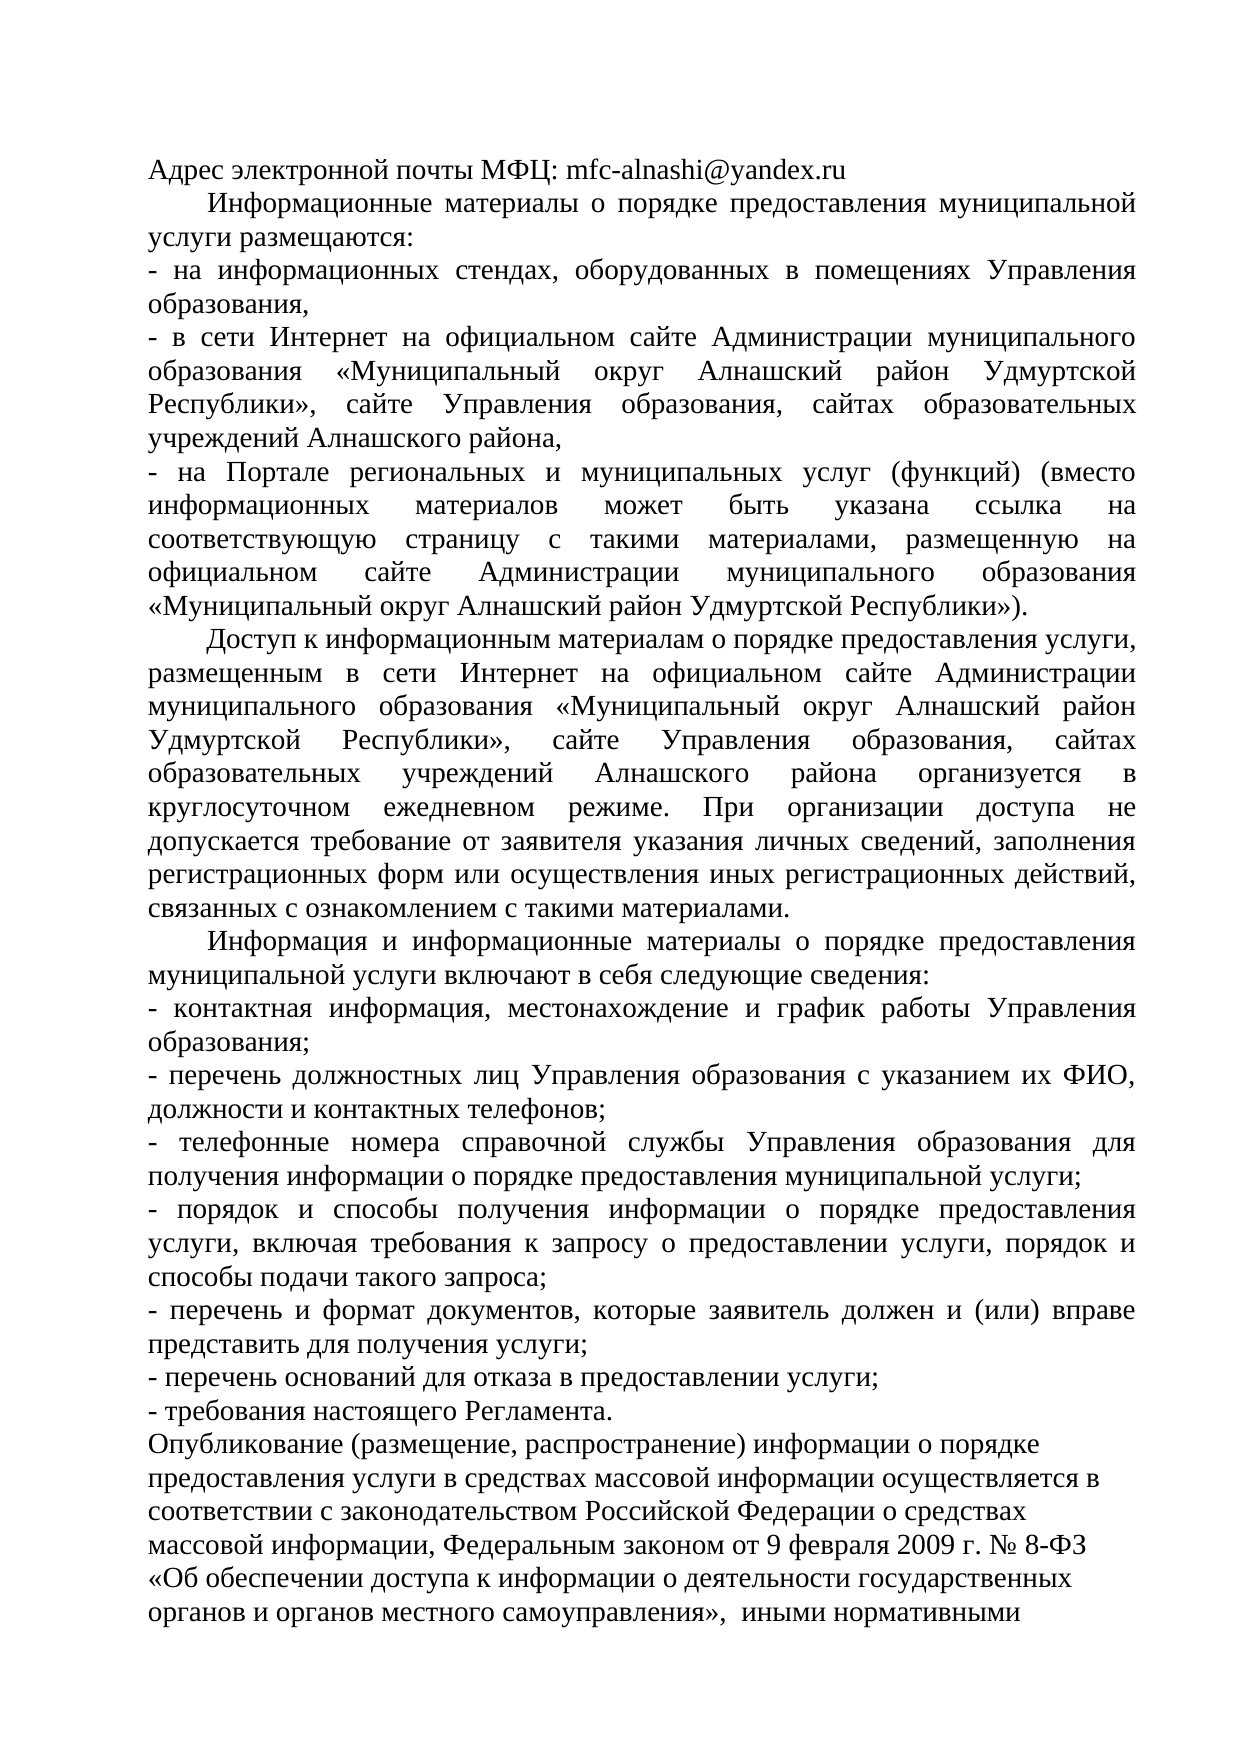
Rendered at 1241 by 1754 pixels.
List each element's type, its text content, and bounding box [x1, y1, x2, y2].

text - порядок и способы получения информации о порядке предоставления услуги, включая требования к запросу о предоставлении услуги, порядок и способы подачи такого запроса; [148, 1192, 1137, 1292]
text Адрес электронной почты МФЦ: mfc-alnashi@yandex.ru [148, 152, 1137, 185]
text - перечень и формат документов, которые заявитель должен и (или) вправе представить для получения услуги; [148, 1292, 1137, 1359]
text - в сети Интернет на официальном сайте Администрации муниципального образования «Муниципальный округ Алнашский район Удмуртской Республики», сайте Управления образования, сайтах образовательных учреждений Алнашского района, [148, 319, 1137, 454]
text - требования настоящего Регламента. [148, 1393, 1137, 1426]
text - перечень должностных лиц Управления образования с указанием их ФИО, должности и контактных телефонов; [148, 1057, 1137, 1124]
text - телефонные номера справочной службы Управления образования для получения информации о порядке предоставления муниципальной услуги; [148, 1124, 1137, 1192]
text - контактная информация, местонахождение и график работы Управления образования; [148, 990, 1137, 1057]
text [148, 1426, 1137, 1628]
text Информационные материалы о порядке предоставления муниципальной услуги размещаются: [148, 185, 1137, 252]
text Информация и информационные материалы о порядке предоставления муниципальной услуги включают в себя следующие сведения: [148, 923, 1137, 990]
text Доступ к информационным материалам о порядке предоставления услуги, размещенным в сети Интернет на официальном сайте Администрации муниципального образования «Муниципальный округ Алнашский район Удмуртской Республики», сайте Управления образования, сайтах образовательных учреждений Алнашского района организуется в круглосуточном ежедневном режиме. При организации доступа не допускается требование от заявителя указания личных сведений, заполнения регистрационных форм или осуществления иных регистрационных действий, связанных с ознакомлением с такими материалами. [148, 621, 1137, 923]
text - перечень оснований для отказа в предоставлении услуги; [148, 1359, 1137, 1393]
text - на Портале региональных и муниципальных услуг (функций) (вместо информационных материалов может быть указана ссылка на соответствующую страницу с такими материалами, размещенную на официальном сайте Администрации муниципального образования «Муниципальный округ Алнашский район Удмуртской Республики»). [148, 454, 1137, 621]
text - на информационных стендах, оборудованных в помещениях Управления образования, [148, 252, 1137, 319]
